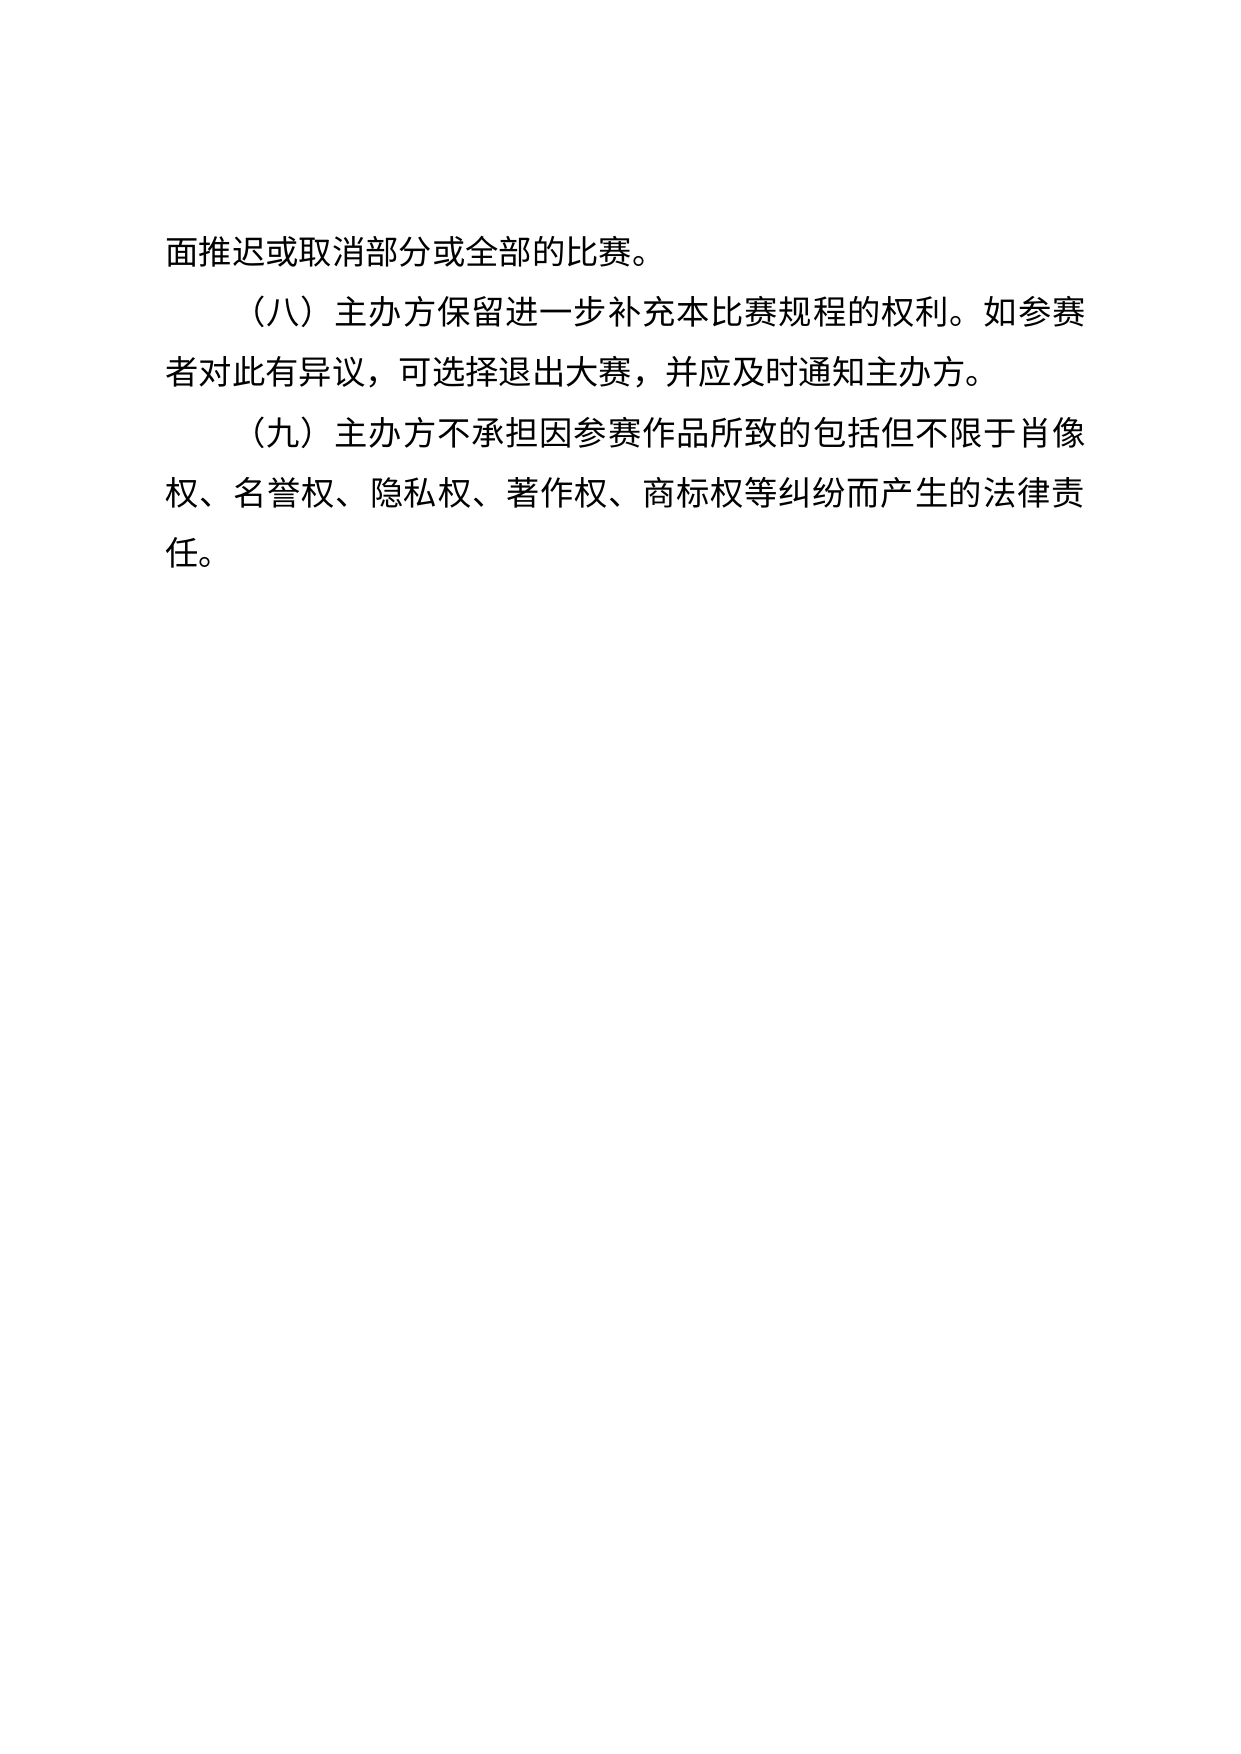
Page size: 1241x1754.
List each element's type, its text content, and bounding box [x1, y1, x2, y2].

text （九）主办方不承担因参赛作品所致的包括但不限于肖像权、名誉权、隐私权、著作权、商标权等纠纷而产生的法律责任。 [165, 400, 1087, 581]
text （八）主办方保留进一步补充本比赛规程的权利。如参赛者对此有异议，可选择退出大赛，并应及时通知主办方。 [165, 280, 1087, 400]
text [165, 219, 1087, 280]
